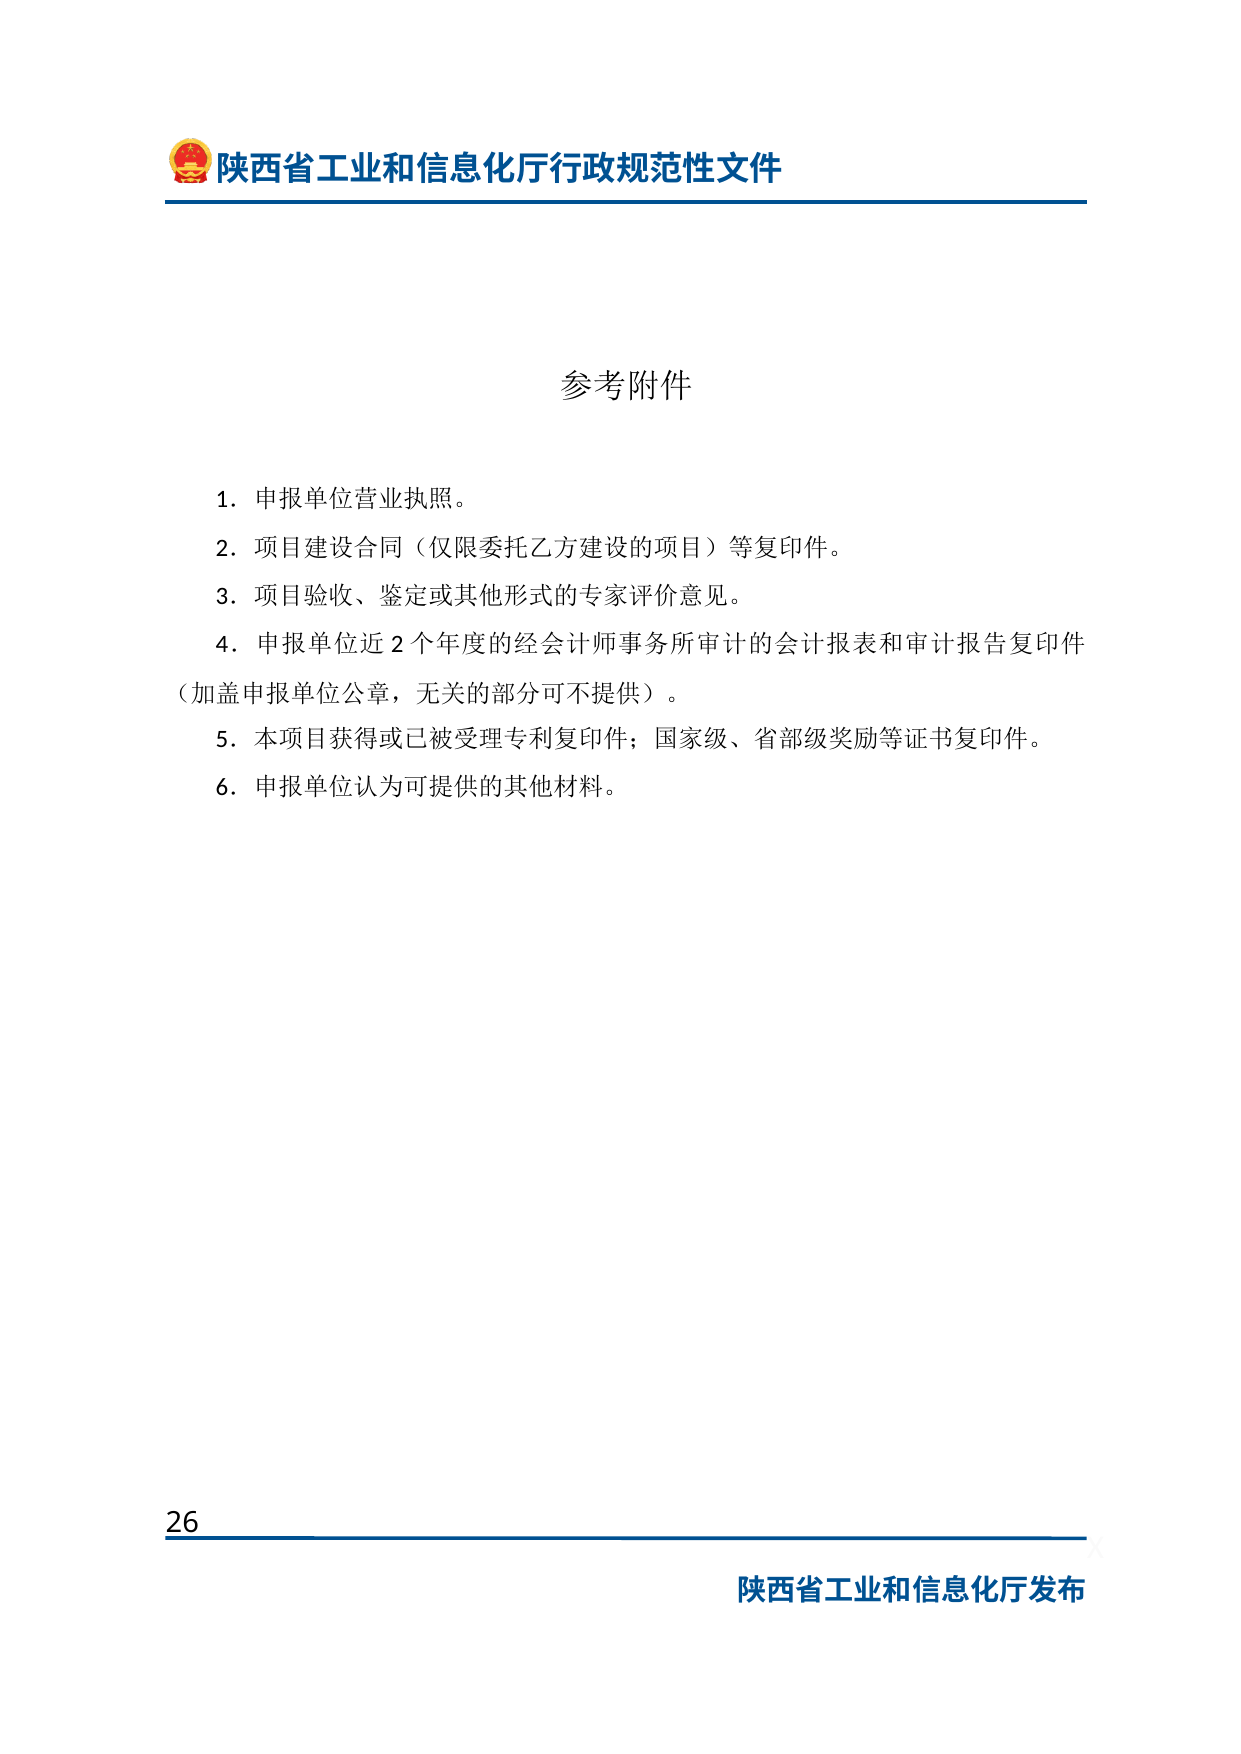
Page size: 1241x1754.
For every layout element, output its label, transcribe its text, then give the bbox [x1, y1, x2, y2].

text 4．申报单位近2个年度的经会计师事务所审计的会计报表和审计报告复印件（加盖申报单位公章，无关的部分可不提供）。 [165, 627, 1087, 708]
picture [165, 136, 216, 187]
text 3．项目验收、鉴定或其他形式的专家评价意见。 [165, 578, 1087, 611]
text 1．申报单位营业执照。 [165, 482, 1087, 515]
text 2．项目建设合同（仅限委托乙方建设的项目）等复印件。 [165, 530, 1087, 563]
text 6．申报单位认为可提供的其他材料。 [165, 770, 1087, 803]
text 参考附件 [165, 351, 1087, 416]
text 5．本项目获得或已被受理专利复印件；国家级、省部级奖励等证书复印件。 [165, 722, 1087, 754]
